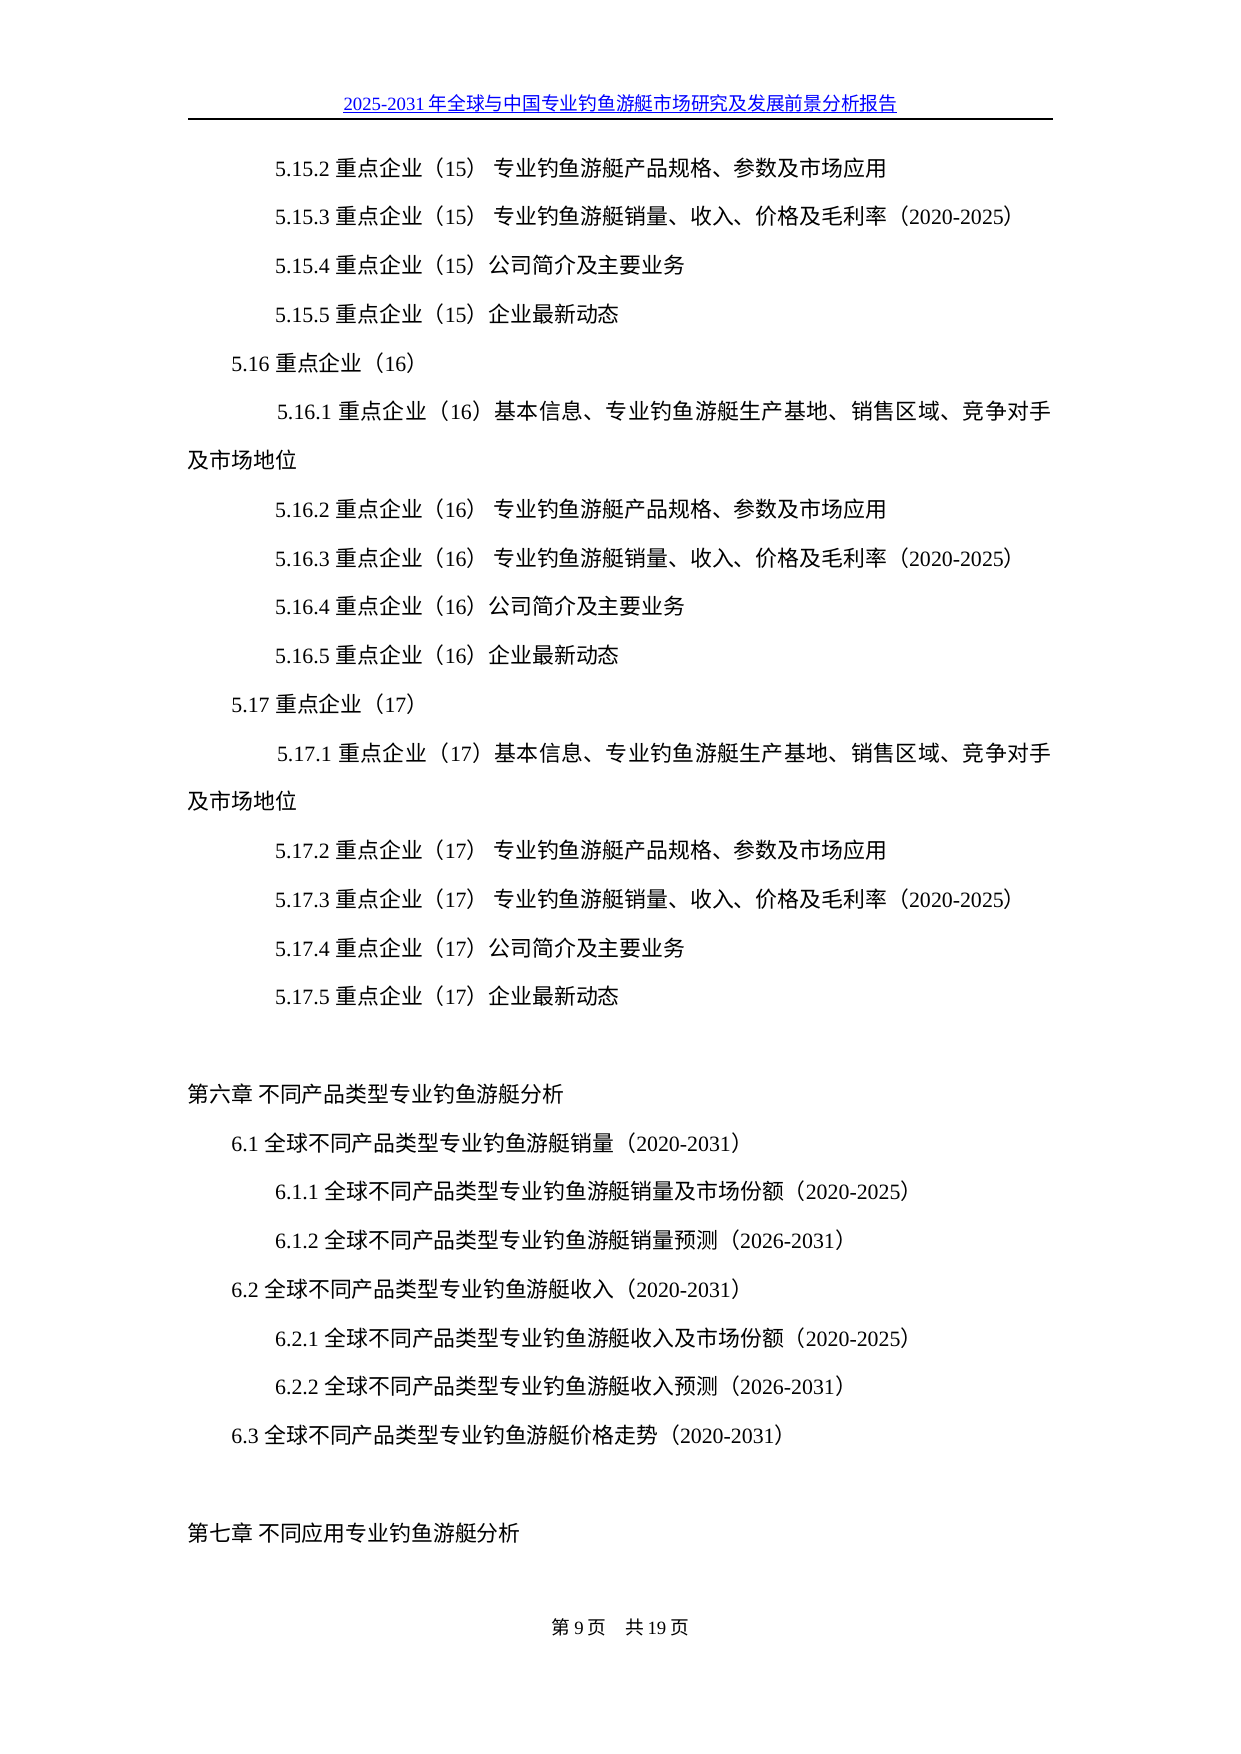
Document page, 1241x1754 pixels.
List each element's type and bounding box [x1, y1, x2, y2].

text [187, 150, 1053, 1548]
